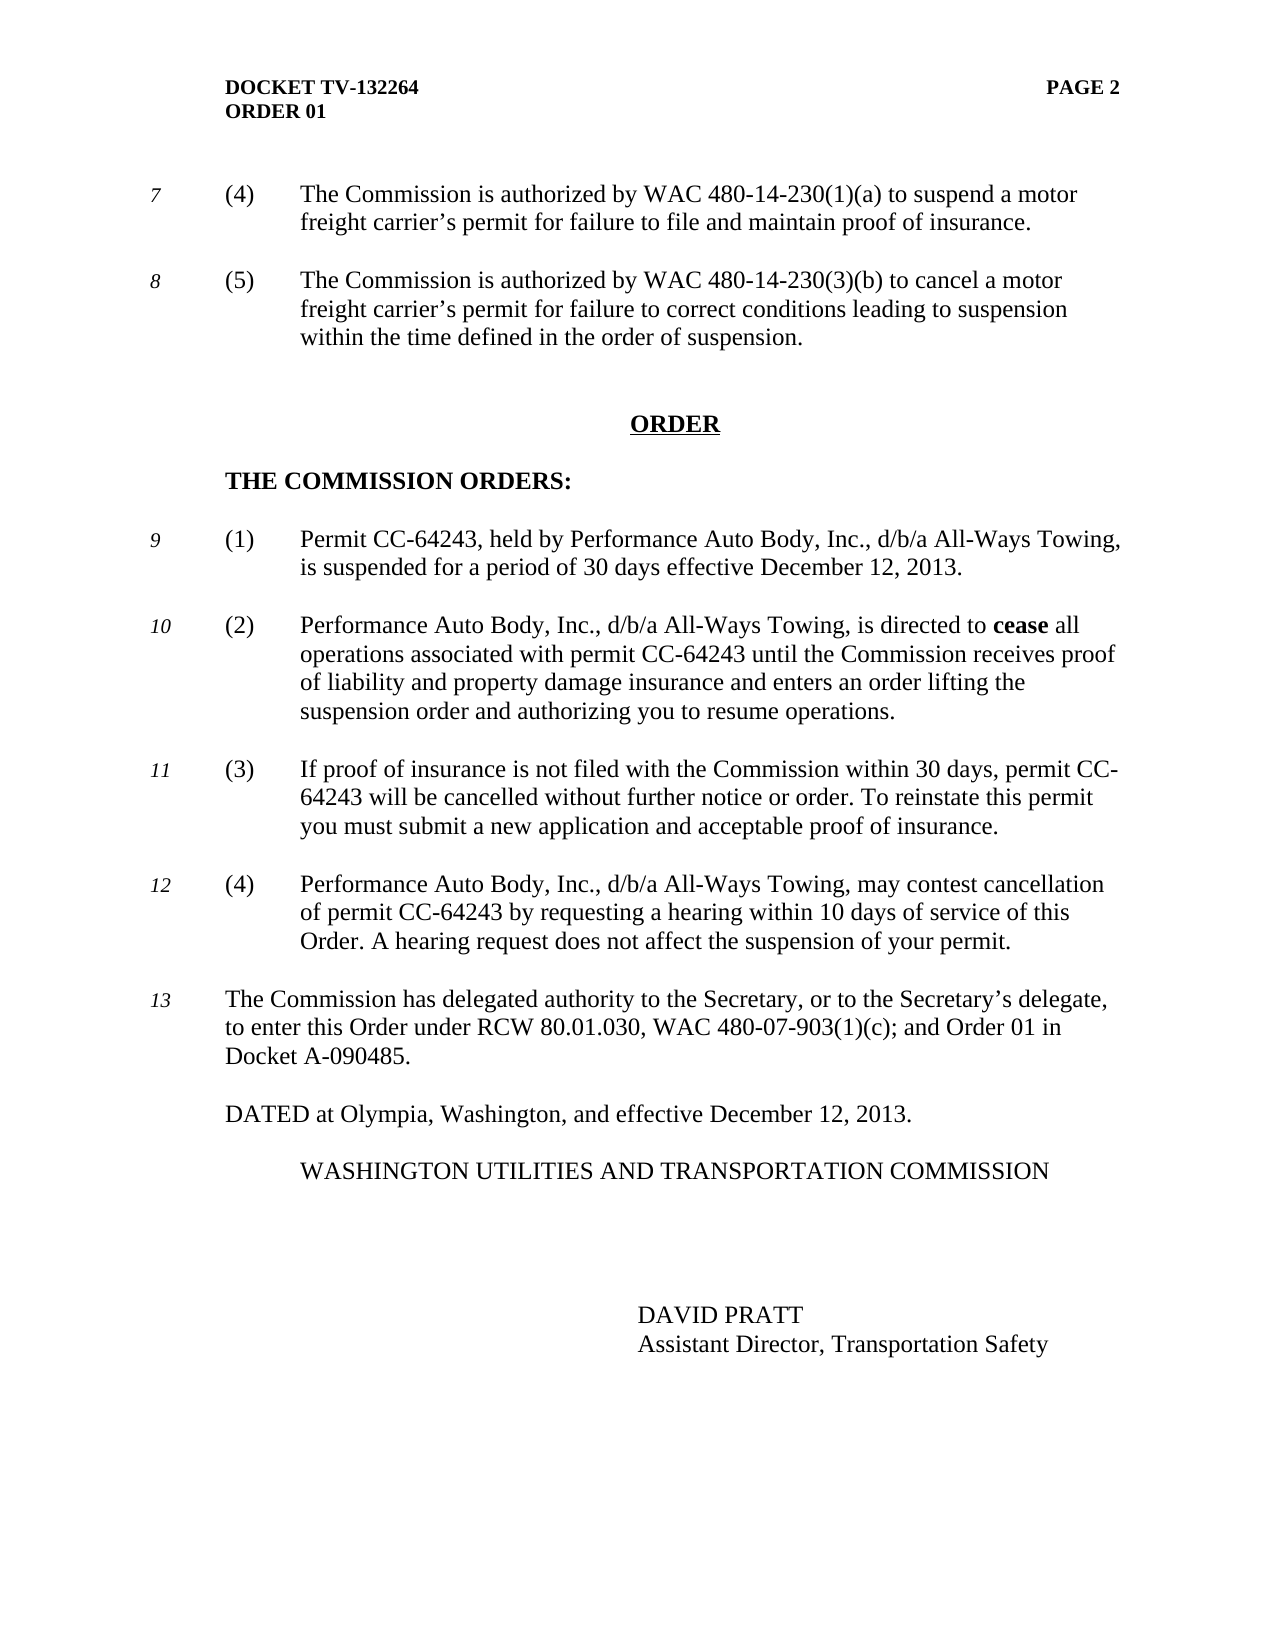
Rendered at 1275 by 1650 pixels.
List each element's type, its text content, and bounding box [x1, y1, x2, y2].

list The Commission has delegated authority to the Secretary, or to the Secretary’s delegate, to enter this Order under RCW 80.01.030, WAC 480-07-903(1)(c); and Order 01 in Docket A-090485. [150, 984, 1125, 1070]
list (1) Permit CC-64243, held by Performance Auto Body, Inc., d/b/a All-Ways Towing, is suspended for a period of 30 days effective December 12, 2013. [150, 524, 1125, 581]
text DAVID PRATT [225, 1300, 1125, 1329]
text THE COMMISSION ORDERS: [225, 466, 1125, 495]
text DATED at Olympia, Washington, and effective December 12, 2013. [225, 1099, 1125, 1127]
list (3) If proof of insurance is not filed with the Commission within 30 days, permit CC-64243 will be cancelled without further notice or order. To reinstate this permit you must submit a new application and acceptable proof of insurance. [150, 754, 1125, 840]
text ORDER [225, 409, 1125, 437]
list (4) The Commission is authorized by WAC 480-14-230(1)(a) to suspend a motor freight carrier’s permit for failure to file and maintain proof of insurance. [150, 179, 1125, 236]
list (4) Performance Auto Body, Inc., d/b/a All-Ways Towing, may contest cancellation of permit CC-64243 by requesting a hearing within 10 days of service of this Order. A hearing request does not affect the suspension of your permit. [150, 869, 1125, 955]
list (5) The Commission is authorized by WAC 480-14-230(3)(b) to cancel a motor freight carrier’s permit for failure to correct conditions leading to suspension within the time defined in the order of suspension. [150, 265, 1125, 351]
subtitle UTILITIES AND TRANSPORTATION COMMISSION [225, 1156, 1125, 1185]
list (2) Performance Auto Body, Inc., d/b/a All-Ways Towing, is directed to cease all operations associated with permit CC-64243 until the Commission receives proof of liability and property damage insurance and enters an order lifting the suspension order and authorizing you to resume operations. [150, 610, 1125, 725]
text Assistant Director, Transportation Safety [225, 1329, 1125, 1357]
